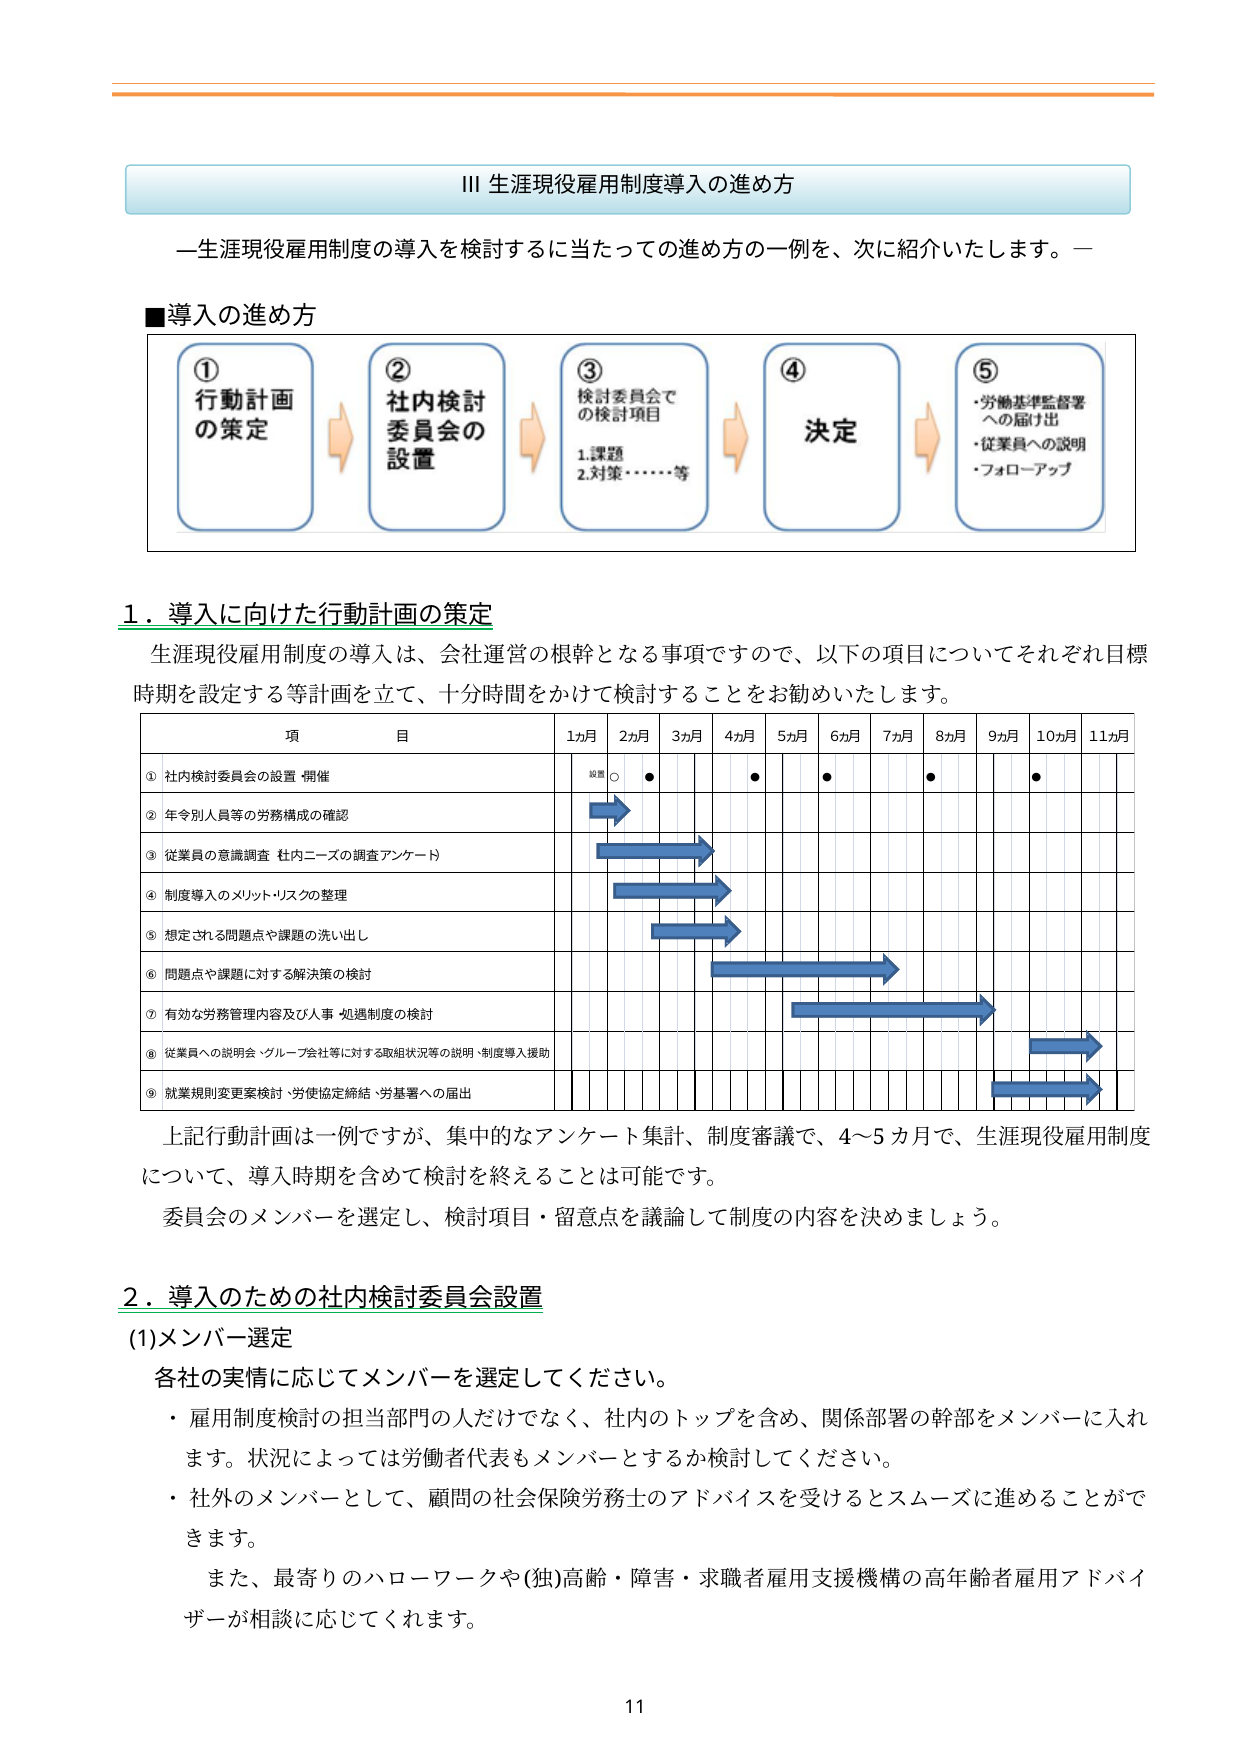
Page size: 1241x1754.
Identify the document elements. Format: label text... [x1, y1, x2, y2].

text ・ 社外のメンバーとして、顧問の社会保険労務士のアドバイスを受けるとスムーズに進めることができます。 [162, 1477, 1152, 1557]
text ―生涯現役雇用制度の導入を検討するに当たっての進め方の一例を、次に紹介いたします。― [118, 228, 1152, 268]
text ・ 雇用制度検討の担当部門の人だけでなく、社内のトップを含め、関係部署の幹部をメンバーに入れます。状況によっては労働者代表もメンバーとするか検討してください。 [162, 1396, 1152, 1477]
table_header [148, 335, 1135, 551]
text 各社の実情に応じてメンバーを選定してください。 [118, 1356, 1152, 1396]
text 生涯現役雇用制度の導入は、会社運営の根幹となる事項ですので、以下の項目についてそれぞれ目標時期を設定する等計画を立て、十分時間をかけて検討することをお勧めいたします。 [133, 632, 1152, 713]
text また、最寄りのハローワークや(独)高齢・障害・求職者雇用支援機構の高年齢者雇用アドバイザーが相談に応じてくれます。 [184, 1557, 1152, 1638]
picture [176, 342, 1107, 534]
text 上記行動計画は一例ですが、集中的なアンケート集計、制度審議で、4～5カ月で、生涯現役雇用制度について、導入時期を含めて検討を終えることは可能です。 [140, 1115, 1152, 1195]
text (1)メンバー選定 [129, 1316, 1152, 1356]
text ■導入の進め方 [118, 293, 1152, 333]
text 委員会のメンバーを選定し、検討項目・留意点を議論して制度の内容を決めましょう。 [140, 1195, 1152, 1236]
text ２．導入のための社内検討委員会設置 [118, 1276, 1152, 1316]
text １．導入に向けた行動計画の策定 [118, 592, 1152, 632]
